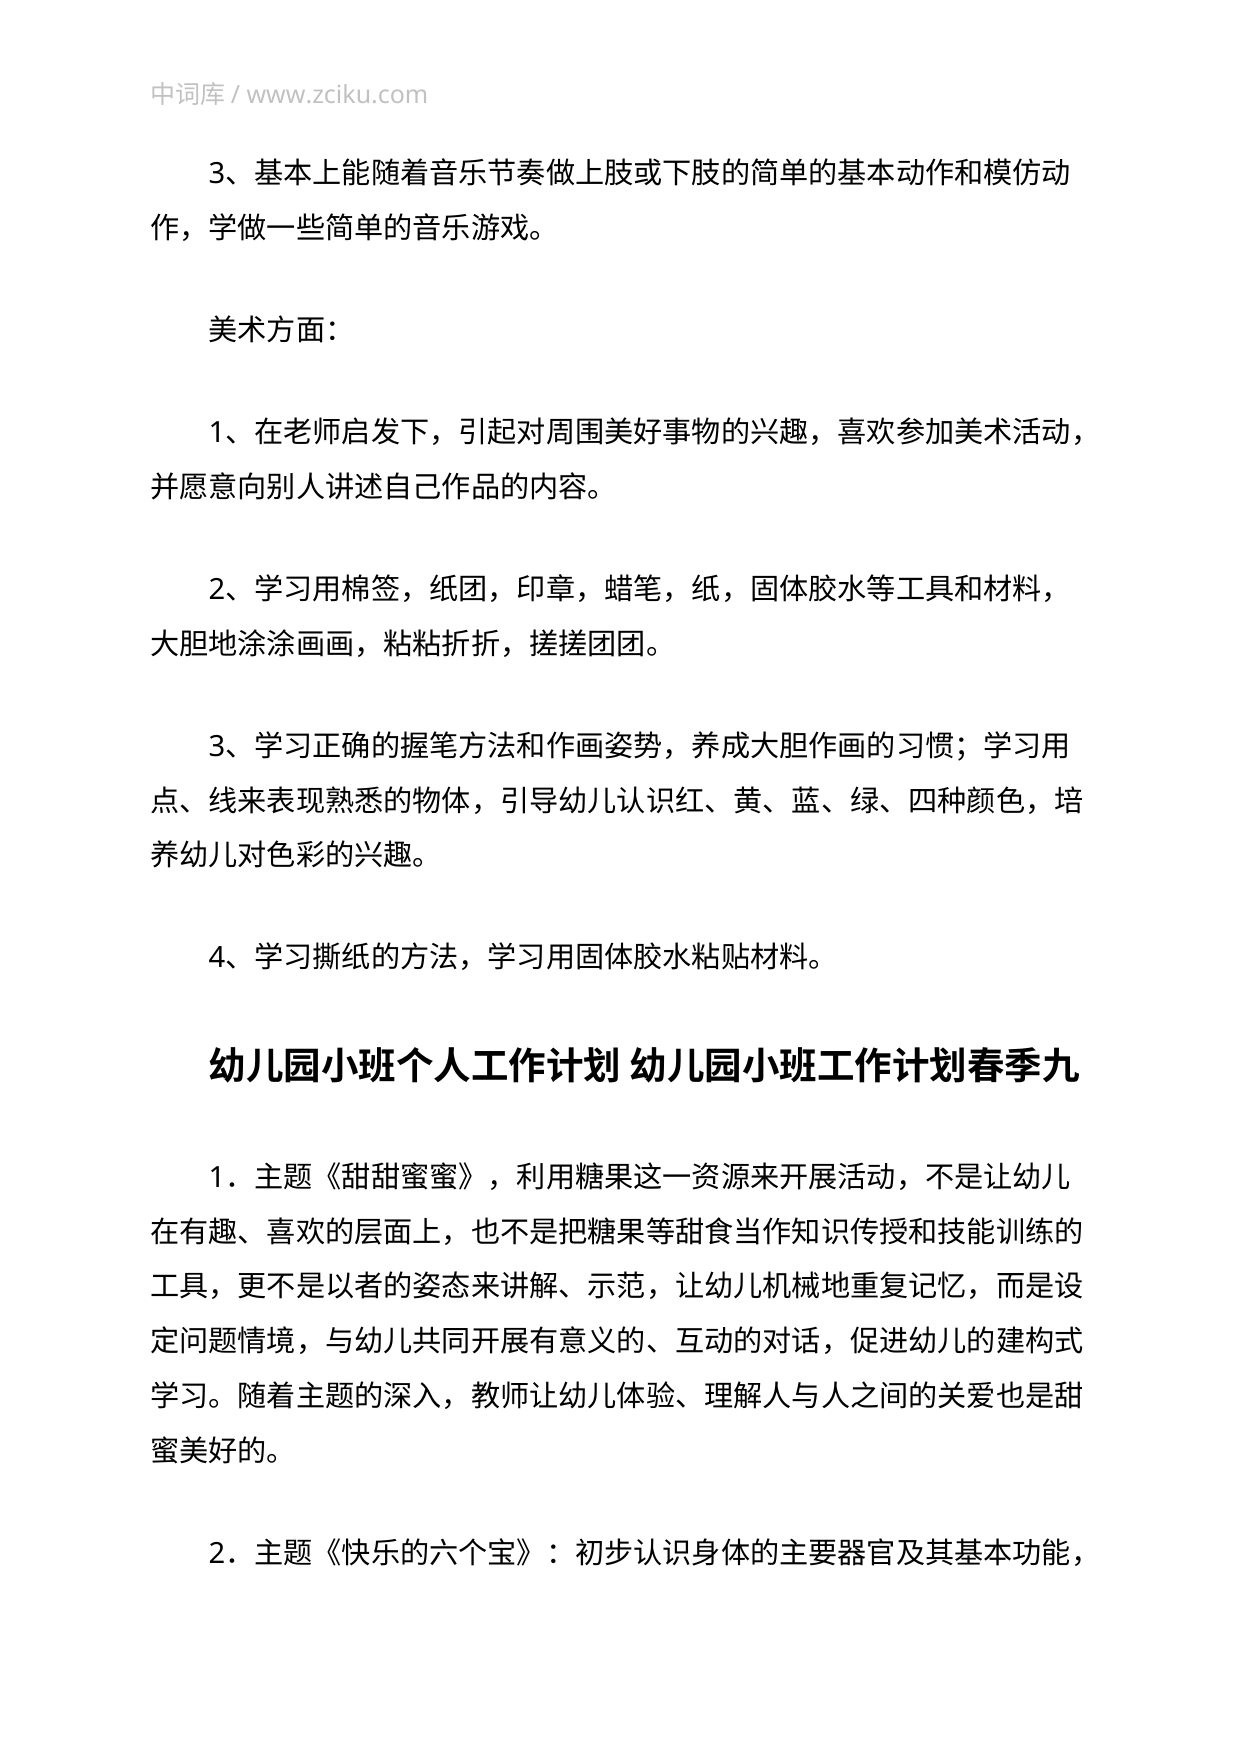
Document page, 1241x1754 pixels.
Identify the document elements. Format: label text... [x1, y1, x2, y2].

text 1、在老师启发下，引起对周围美好事物的兴趣，喜欢参加美术活动，并愿意向别人讲述自己作品的内容。 [150, 408, 1090, 506]
text 幼儿园小班个人工作计划 幼儿园小班工作计划春季九 [150, 1036, 1090, 1090]
text 3、学习正确的握笔方法和作画姿势，养成大胆作画的习惯；学习用点、线来表现熟悉的物体，引导幼儿认识红、黄、蓝、绿、四种颜色，培养幼儿对色彩的兴趣。 [150, 722, 1090, 874]
text 1．主题《甜甜蜜蜜》，利用糖果这一资源来开展活动，不是让幼儿在有趣、喜欢的层面上，也不是把糖果等甜食当作知识传授和技能训练的工具，更不是以者的姿态来讲解、示范，让幼儿机械地重复记忆，而是设定问题情境，与幼儿共同开展有意义的、互动的对话，促进幼儿的建构式学习。随着主题的深入，教师让幼儿体验、理解人与人之间的关爱也是甜蜜美好的。 [150, 1153, 1090, 1470]
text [150, 1529, 1090, 1572]
text 2、学习用棉签，纸团，印章，蜡笔，纸，固体胶水等工具和材料，大胆地涂涂画画，粘粘折折，搓搓团团。 [150, 565, 1090, 663]
text 4、学习撕纸的方法，学习用固体胶水粘贴材料。 [150, 934, 1090, 976]
text 3、基本上能随着音乐节奏做上肢或下肢的简单的基本动作和模仿动作，学做一些简单的音乐游戏。 [150, 150, 1090, 247]
text 美术方面： [150, 307, 1090, 349]
